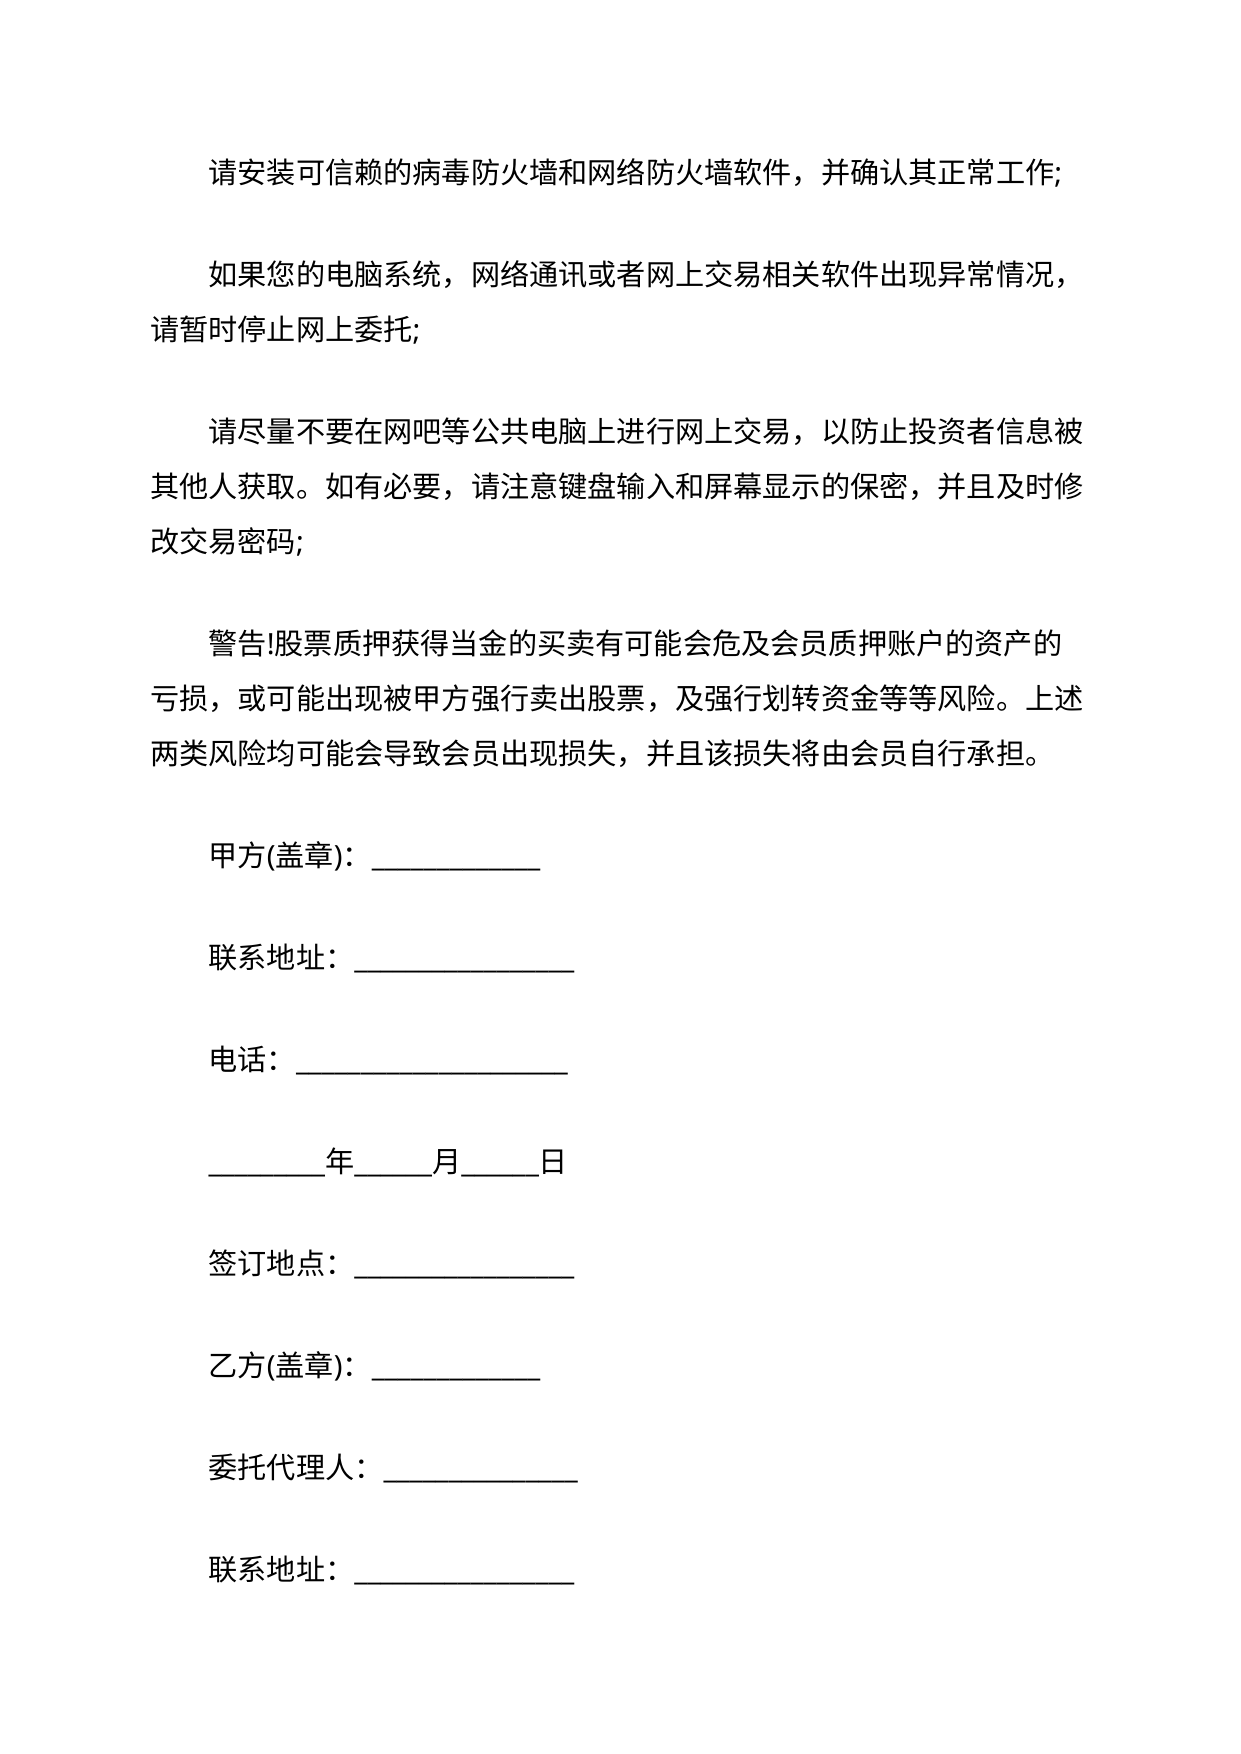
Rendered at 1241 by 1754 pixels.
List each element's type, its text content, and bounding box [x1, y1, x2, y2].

text 签订地点：_________________ [150, 1240, 1090, 1283]
text 联系地址：_________________ [150, 1546, 1090, 1588]
text 电话：_____________________ [150, 1036, 1090, 1079]
text _________年______月______日 [150, 1138, 1090, 1181]
text 请安装可信赖的病毒防火墙和网络防火墙软件，并确认其正常工作; [150, 150, 1090, 192]
text 如果您的电脑系统，网络通讯或者网上交易相关软件出现异常情况，请暂时停止网上委托; [150, 252, 1090, 349]
text 乙方(盖章)：_____________ [150, 1342, 1090, 1384]
text 警告!股票质押获得当金的买卖有可能会危及会员质押账户的资产的亏损，或可能出现被甲方强行卖出股票，及强行划转资金等等风险。上述两类风险均可能会导致会员出现损失，并且该损失将由会员自行承担。 [150, 621, 1090, 773]
text 委托代理人：_______________ [150, 1444, 1090, 1487]
text 联系地址：_________________ [150, 934, 1090, 977]
text 请尽量不要在网吧等公共电脑上进行网上交易，以防止投资者信息被其他人获取。如有必要，请注意键盘输入和屏幕显示的保密，并且及时修改交易密码; [150, 409, 1090, 561]
text 甲方(盖章)：_____________ [150, 832, 1090, 875]
